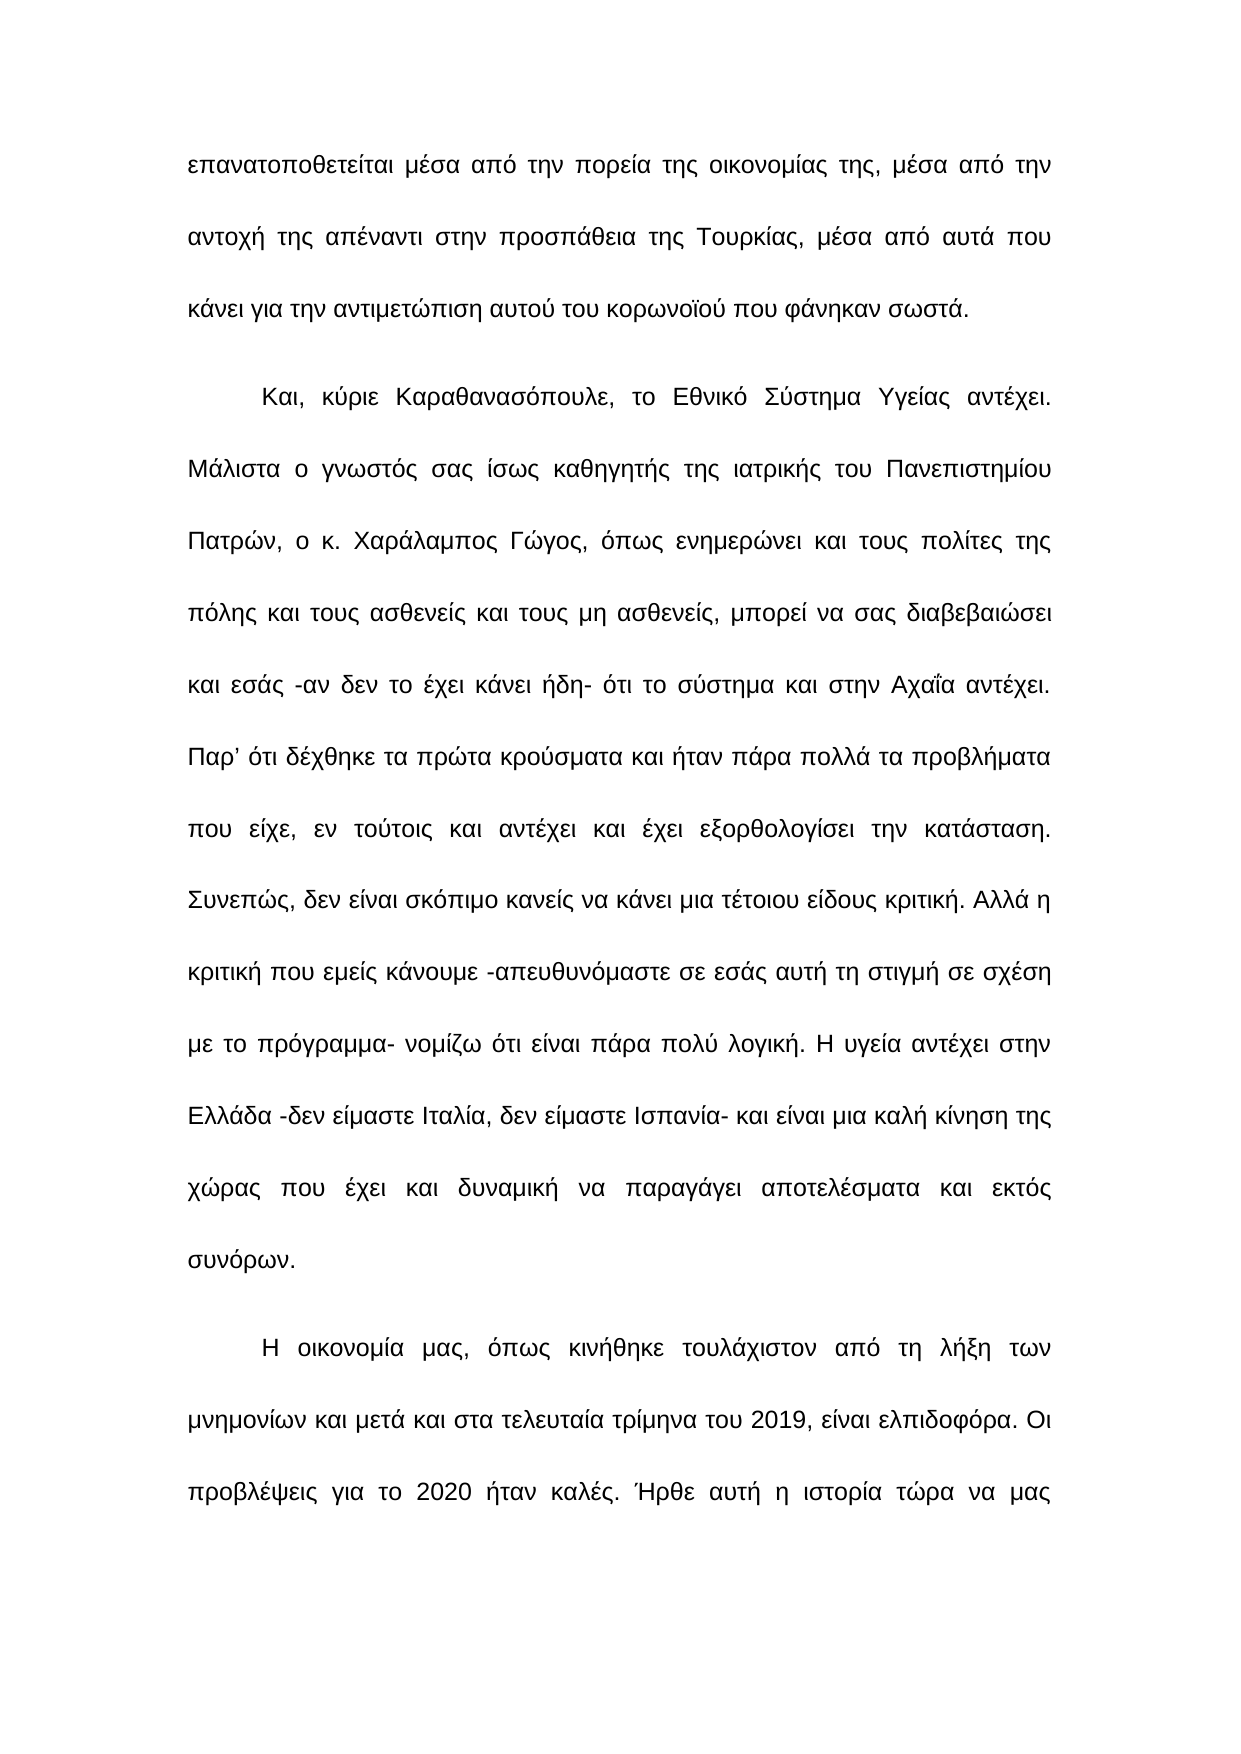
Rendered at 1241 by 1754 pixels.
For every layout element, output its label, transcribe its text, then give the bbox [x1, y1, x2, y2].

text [187, 150, 1053, 322]
text Και, κύριε Καραθανασόπουλε, το Εθνικό Σύστημα Υγείας αντέχει. Μάλιστα ο γνωστός σας ίσως καθηγητής της ιατρικής του Πανεπιστημίου Πατρών, ο κ. Χαράλαμπος Γώγος, όπως ενημερώνει και τους πολίτες της πόλης και τους ασθενείς και τους μη ασθενείς, μπορεί να σας διαβεβαιώσει και εσάς -αν δεν το έχει κάνει ήδη- ότι το σύστημα και στην Αχαΐα αντέχει. Παρ’ ότι δέχθηκε τα πρώτα κρούσματα και ήταν πάρα πολλά τα προβλήματα που είχε, εν τούτοις και αντέχει και έχει εξορθολογίσει την κατάσταση. Συνεπώς, δεν είναι σκόπιμο κανείς να κάνει μια τέτοιου είδους κριτική. Αλλά η κριτική που εμείς κάνουμε -απευθυνόμαστε σε εσάς αυτή τη στιγμή σε σχέση με το πρόγραμμα- νομίζω ότι είναι πάρα πολύ λογική. Η υγεία αντέχει στην Ελλάδα -δεν είμαστε Ιταλία, δεν είμαστε Ισπανία- και είναι μια καλή κίνηση της χώρας που έχει και δυναμική να παραγάγει αποτελέσματα και εκτός συνόρων. [187, 382, 1053, 1273]
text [187, 1333, 1053, 1506]
